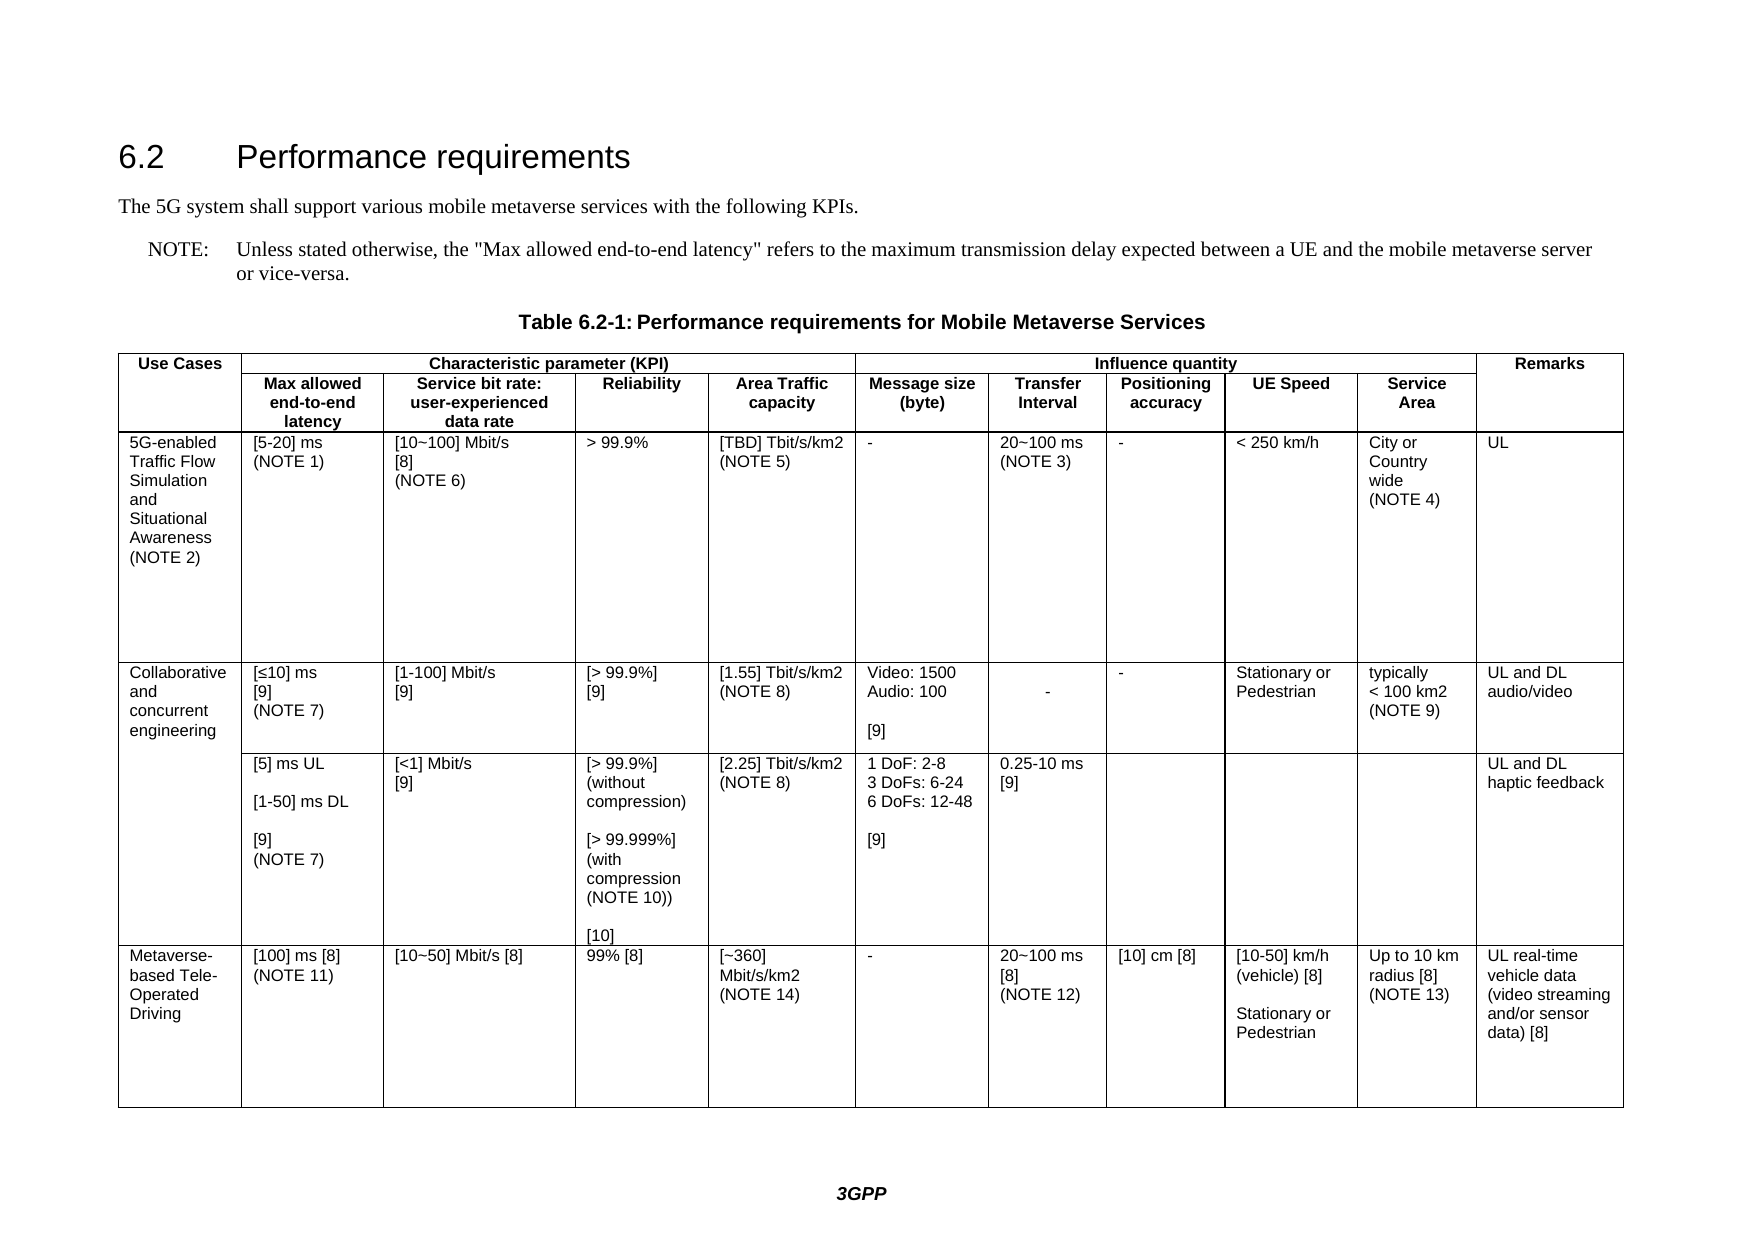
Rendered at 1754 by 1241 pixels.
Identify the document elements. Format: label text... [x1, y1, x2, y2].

table_cell [2.25] Tbit/s/km2 (NOTE 8) [709, 754, 855, 945]
table_cell [10~50] Mbit/s [8] [384, 946, 575, 1107]
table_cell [1358, 946, 1476, 1107]
table_cell < 250 km/h [1226, 433, 1357, 662]
table_cell [1.55] Tbit/s/km2 (NOTE 8) [709, 663, 855, 752]
table_cell [5] ms UL [1-50] ms DL [9] (NOTE 7) [242, 754, 383, 945]
table_cell UL [1477, 433, 1623, 662]
table_cell > 99.9% [576, 433, 708, 662]
table_cell - [989, 663, 1106, 752]
table_cell Max allowed end-to-end latency [242, 374, 383, 431]
table_cell - [856, 946, 988, 1107]
table_cell 99% [8] [576, 946, 708, 1107]
table_cell [~360] Mbit/s/km2 (NOTE 14) [709, 946, 855, 1107]
table_cell 20~100 ms [8] (NOTE 12) [989, 946, 1106, 1107]
table_cell 1 DoF: 2-8 3 DoFs: 6-24 6 DoFs: 12-48 [9] [856, 754, 988, 945]
table_cell [1107, 754, 1224, 945]
table_cell [≤10] ms [9] (NOTE 7) [242, 663, 383, 752]
table_cell Stationary or Pedestrian [1226, 663, 1357, 752]
text Table 6.2-1: Performance requirements for Mobile Metaverse Services [118, 310, 1606, 334]
table_cell - [856, 433, 988, 662]
table_cell typically < 100 km2 (NOTE 9) [1358, 663, 1476, 752]
table_cell [5-20] ms (NOTE 1) [242, 433, 383, 662]
table_cell [<1] Mbit/s [9] [384, 754, 575, 945]
table_cell UE Speed [1226, 374, 1357, 431]
table_cell 20~100 ms (NOTE 3) [989, 433, 1106, 662]
table_cell [10~100] Mbit/s [8] (NOTE 6) [384, 433, 575, 662]
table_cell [119, 946, 241, 1107]
table_cell [100] ms [8] (NOTE 11) [242, 946, 383, 1107]
text NOTE: Unless stated otherwise, the "Max allowed end-to-end latency" refers to the maximum transmission delay expected between a UE and the mobile metaverse server or vice-versa. [148, 237, 1606, 285]
table_cell City or Country wide (NOTE 4) [1358, 433, 1476, 662]
subtitle 6.2 Performance requirements [118, 137, 1606, 175]
table_cell Service Area [1358, 374, 1476, 431]
table_cell - [1107, 663, 1224, 752]
table_cell [10] cm [8] [1107, 946, 1224, 1107]
table_cell Service bit rate: user-experienced data rate [384, 374, 575, 431]
table_cell [TBD] Tbit/s/km2 (NOTE 5) [709, 433, 855, 662]
table_cell 5G-enabled Traffic Flow Simulation and Situational Awareness (NOTE 2) [119, 433, 241, 662]
table_cell [1-100] Mbit/s [9] [384, 663, 575, 752]
table_cell Positioning accuracy [1107, 374, 1224, 431]
table_cell Reliability [576, 374, 708, 431]
table_header Remarks [1477, 354, 1623, 431]
table_cell Transfer Interval [989, 374, 1106, 431]
table_cell Collaborative and concurrent engineering [119, 663, 241, 945]
table_cell Message size (byte) [856, 374, 988, 431]
table_cell Video: 1500 Audio: 100 [9] [856, 663, 988, 752]
table_cell [1226, 754, 1357, 945]
table_cell [> 99.9%] (without compression) [> 99.999%] (with compression (NOTE 10)) [10] [576, 754, 708, 945]
table_cell UL and DL audio/video [1477, 663, 1623, 752]
table_header Influence quantity [856, 354, 1476, 373]
text The 5G system shall support various mobile metaverse services with the following KPIs. [118, 194, 1606, 218]
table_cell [1226, 946, 1357, 1107]
table_cell [> 99.9%] [9] [576, 663, 708, 752]
table_cell Area Traffic capacity [709, 374, 855, 431]
table_header Use Cases [119, 354, 241, 431]
table_cell UL real-time vehicle data (video streaming and/or sensor data) [8] [1477, 946, 1623, 1107]
table_cell 0.25-10 ms [9] [989, 754, 1106, 945]
table_cell - [1107, 433, 1224, 662]
table_cell [1358, 754, 1476, 945]
table_header Characteristic parameter (KPI) [242, 354, 855, 373]
table_cell UL and DL haptic feedback [1477, 754, 1623, 945]
